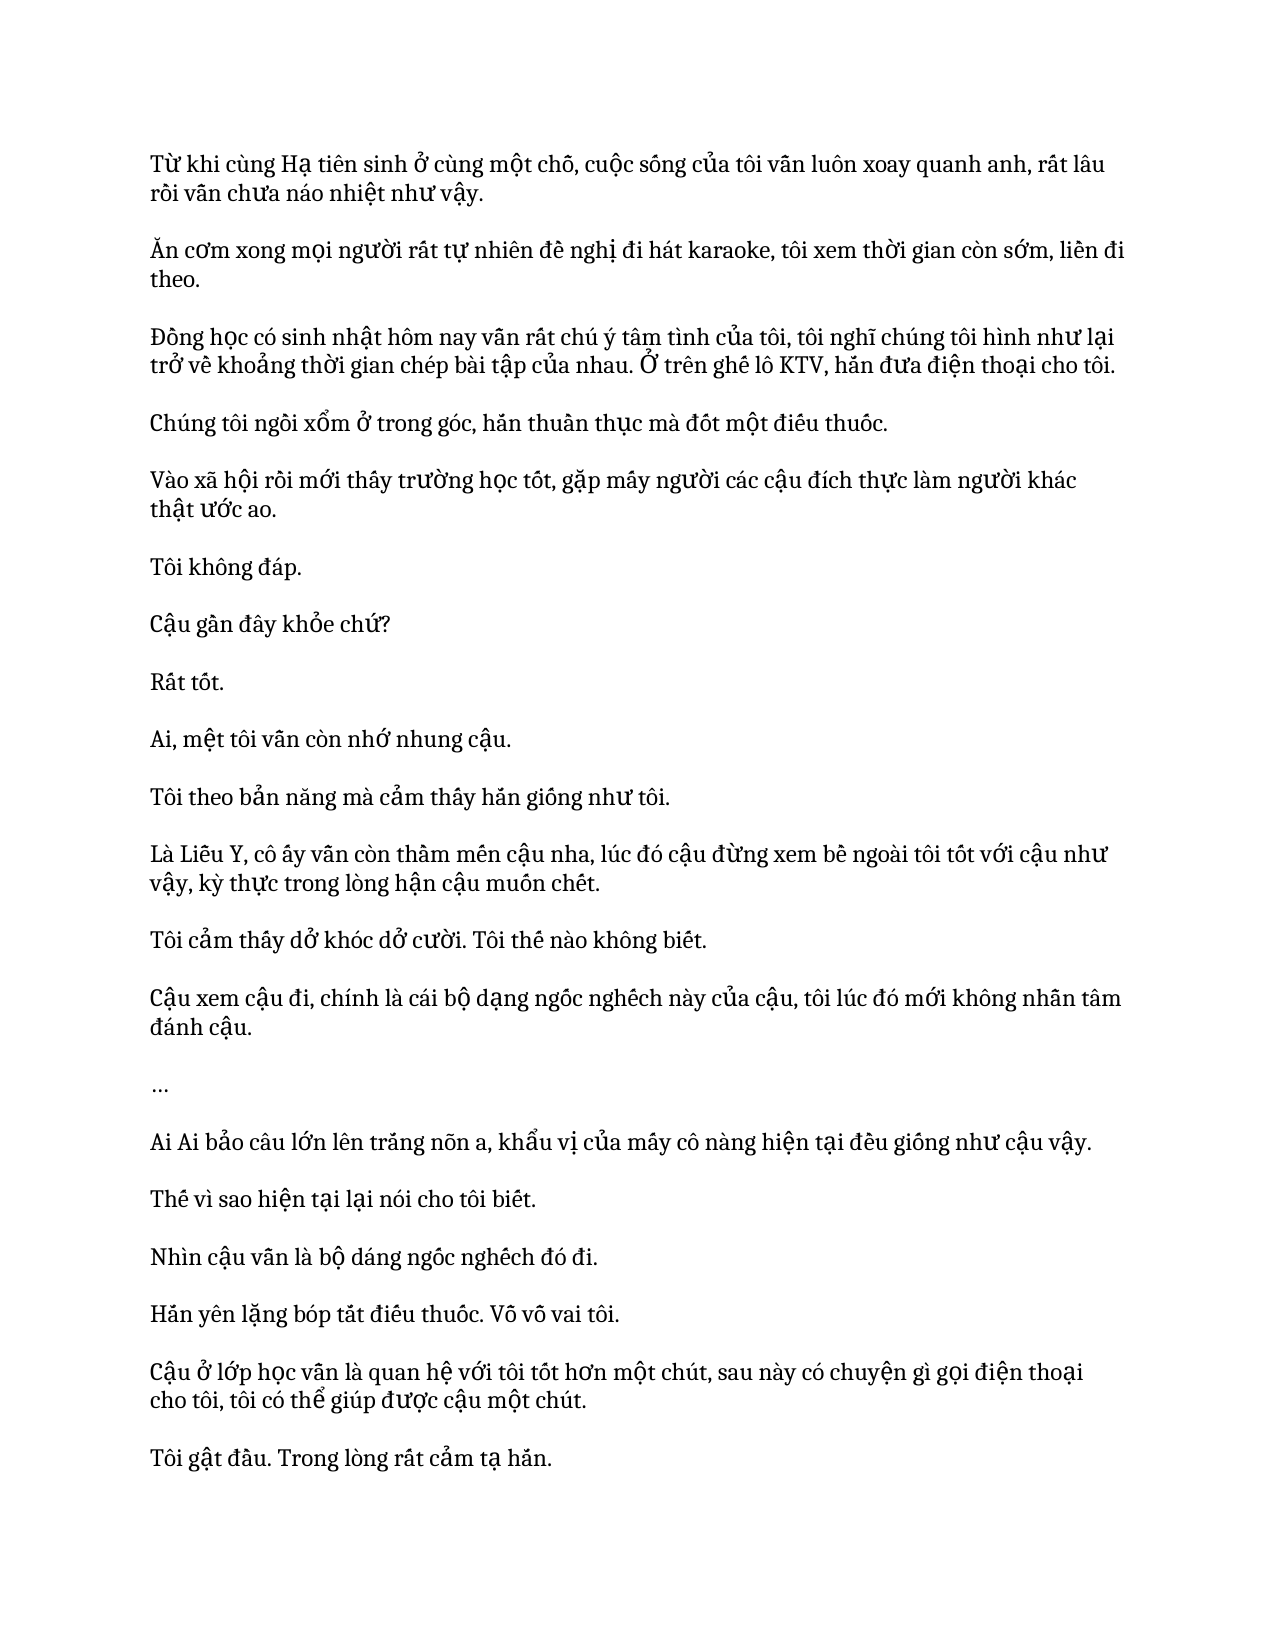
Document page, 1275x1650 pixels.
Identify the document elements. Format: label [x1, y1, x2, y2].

text [150, 150, 1125, 1472]
